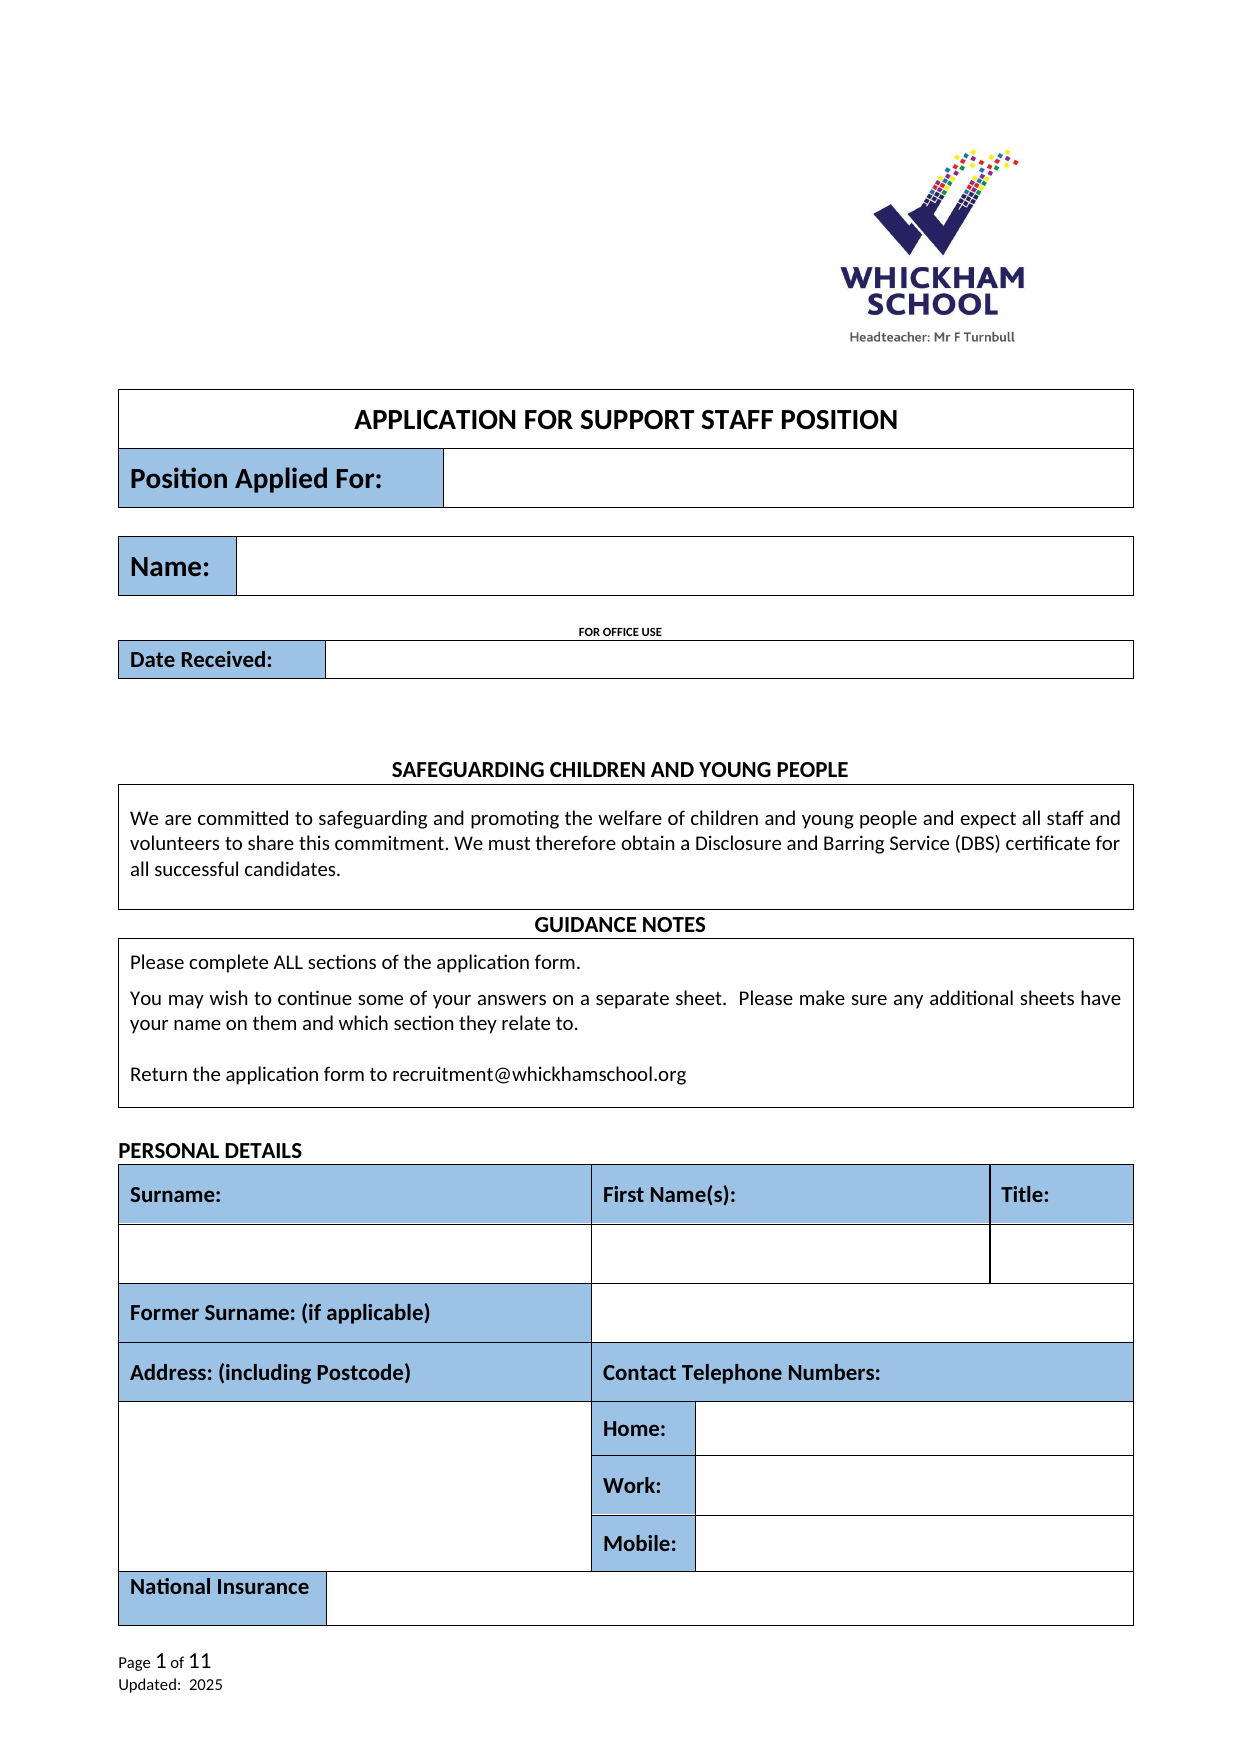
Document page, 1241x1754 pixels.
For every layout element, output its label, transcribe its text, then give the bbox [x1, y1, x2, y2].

table_header [326, 641, 1133, 678]
text GUIDANCE NOTES [118, 910, 1122, 938]
table_cell Contact Telephone Numbers: [592, 1343, 1133, 1401]
table_cell [119, 1225, 591, 1282]
table_header First Name(s): [592, 1165, 989, 1223]
text FOR OFFICE USE [118, 624, 1122, 640]
table_header Please complete ALL sections of the application form. You may wish to continue some of your answers on a separate sheet. Please make sure any additional sheets have your name on them and which section they relate to. Return the application form to recruitment@whickhamschool.org [119, 939, 1133, 1107]
table_header Date Received: [119, 641, 325, 678]
table_cell [592, 1284, 1133, 1342]
table_cell [991, 1225, 1133, 1282]
table_cell [444, 449, 1133, 507]
table_cell Address: (including Postcode) [119, 1343, 591, 1401]
table_cell Home: [592, 1402, 695, 1455]
table_header Surname: [119, 1165, 591, 1223]
table_cell Former Surname: (if applicable) [119, 1284, 591, 1342]
table_header We are committed to safeguarding and promoting the welfare of children and young people and expect all staff and volunteers to share this commitment. We must therefore obtain a Disclosure and Barring Service (DBS) certificate for all successful candidates. [119, 785, 1133, 909]
table_cell [696, 1402, 1133, 1455]
table_cell [696, 1456, 1133, 1514]
table_cell Work: [592, 1456, 695, 1514]
table_header [237, 537, 1133, 595]
table_cell [119, 1402, 591, 1571]
table_cell [327, 1572, 1133, 1625]
table_header APPLICATION FOR SUPPORT STAFF POSITION [119, 390, 1133, 448]
table_cell [592, 1225, 989, 1282]
table_cell [696, 1516, 1133, 1571]
table_cell Position Applied For: [119, 449, 443, 507]
text SAFEGUARDING CHILDREN AND YOUNG PEOPLE [118, 756, 1122, 783]
table_header Title: [991, 1165, 1133, 1223]
text PERSONAL DETAILS [118, 1136, 1122, 1164]
table_header Name: [119, 537, 236, 595]
picture [118, 118, 1059, 361]
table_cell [119, 1572, 326, 1625]
table_cell Mobile: [592, 1516, 695, 1571]
